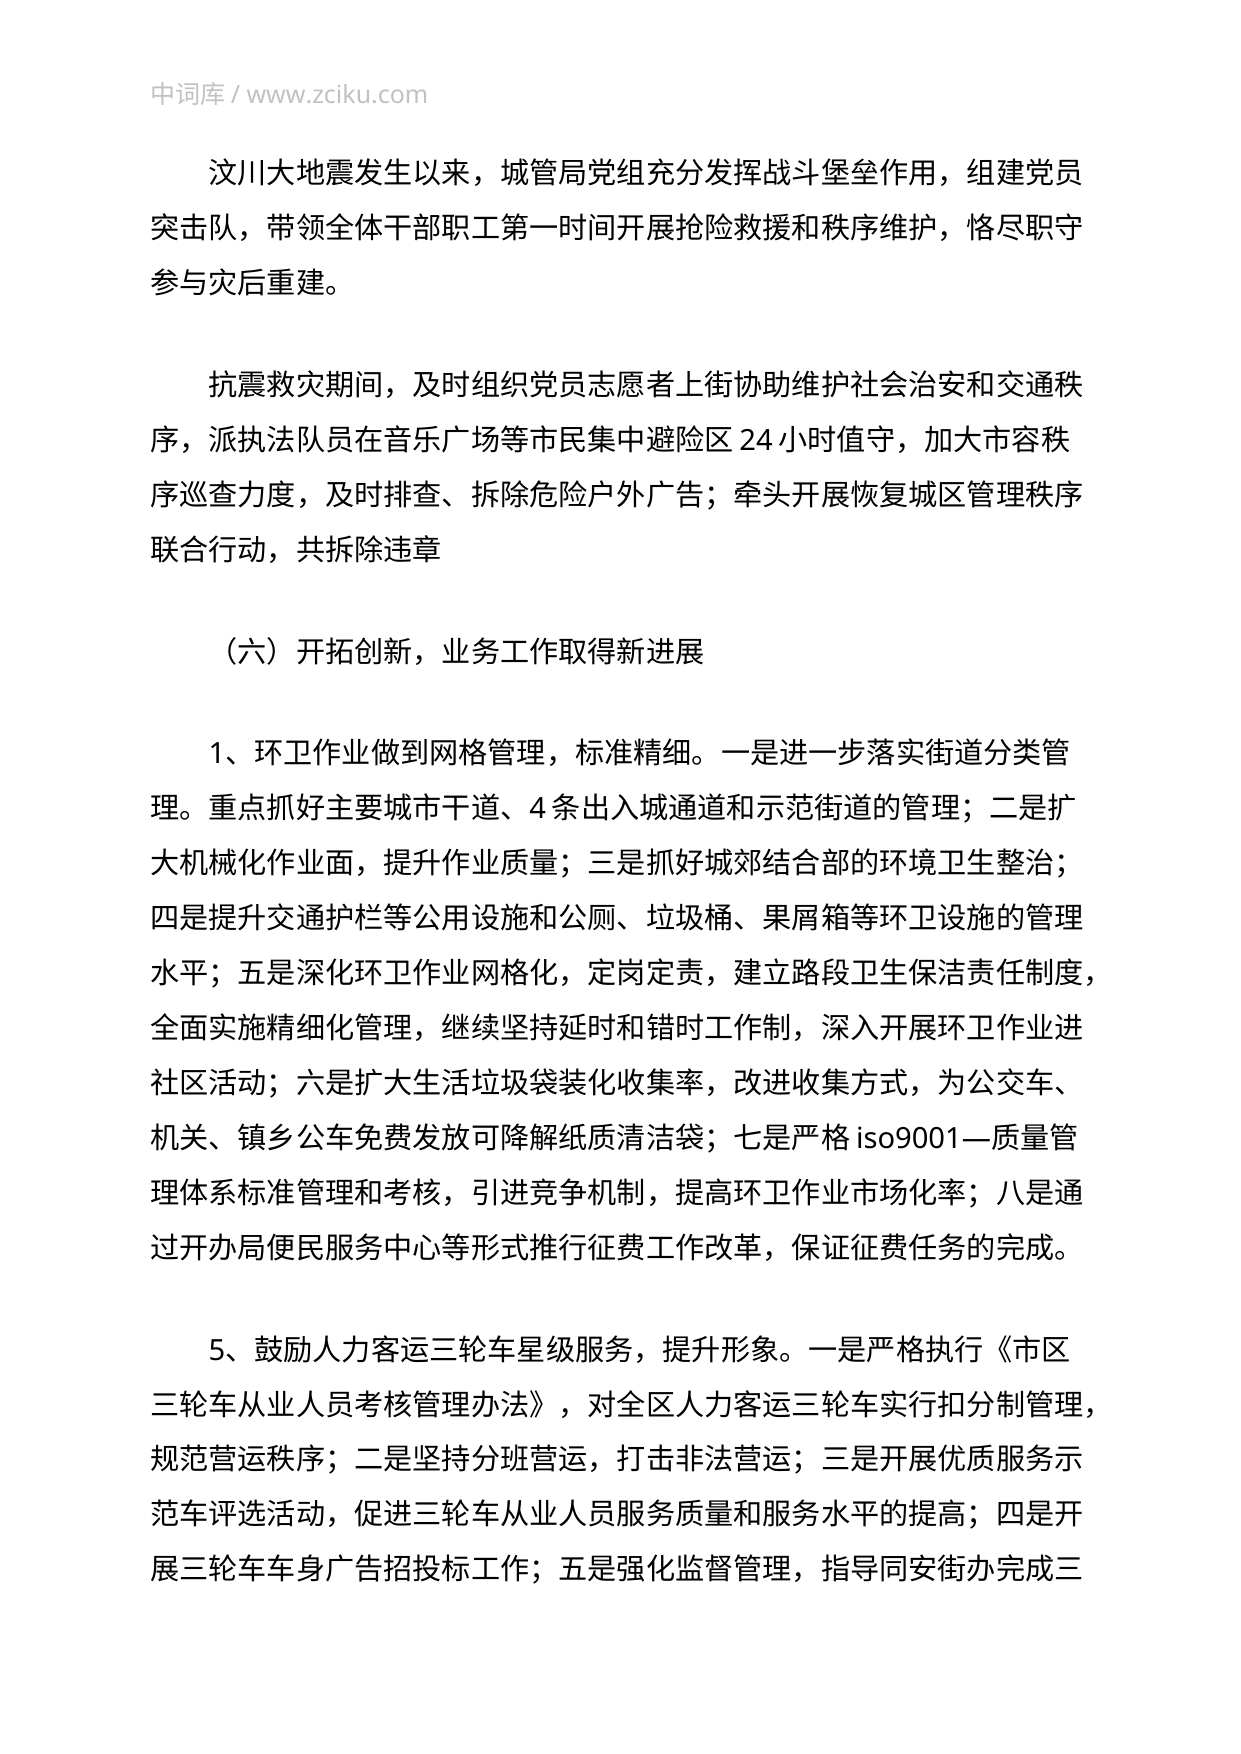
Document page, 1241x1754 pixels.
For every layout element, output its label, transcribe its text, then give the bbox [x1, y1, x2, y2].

text 抗震救灾期间，及时组织党员志愿者上街协助维护社会治安和交通秩序，派执法队员在音乐广场等市民集中避险区24小时值守，加大市容秩序巡查力度，及时排查、拆除危险户外广告；牵头开展恢复城区管理秩序联合行动，共拆除违章 [150, 362, 1090, 569]
text （六）开拓创新，业务工作取得新进展 [150, 628, 1090, 670]
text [150, 1326, 1090, 1588]
text 1、环卫作业做到网格管理，标准精细。一是进一步落实街道分类管理。重点抓好主要城市干道、4条出入城通道和示范街道的管理；二是扩大机械化作业面，提升作业质量；三是抓好城郊结合部的环境卫生整治；四是提升交通护栏等公用设施和公厕、垃圾桶、果屑箱等环卫设施的管理水平；五是深化环卫作业网格化，定岗定责，建立路段卫生保洁责任制度，全面实施精细化管理，继续坚持延时和错时工作制，深入开展环卫作业进社区活动；六是扩大生活垃圾袋装化收集率，改进收集方式，为公交车、机关、镇乡公车免费发放可降解纸质清洁袋；七是严格iso9001—质量管理体系标准管理和考核，引进竞争机制，提高环卫作业市场化率；八是通过开办局便民服务中心等形式推行征费工作改革，保证征费任务的完成。 [150, 730, 1090, 1267]
text 汶川大地震发生以来，城管局党组充分发挥战斗堡垒作用，组建党员突击队，带领全体干部职工第一时间开展抢险救援和秩序维护，恪尽职守参与灾后重建。 [150, 150, 1090, 302]
